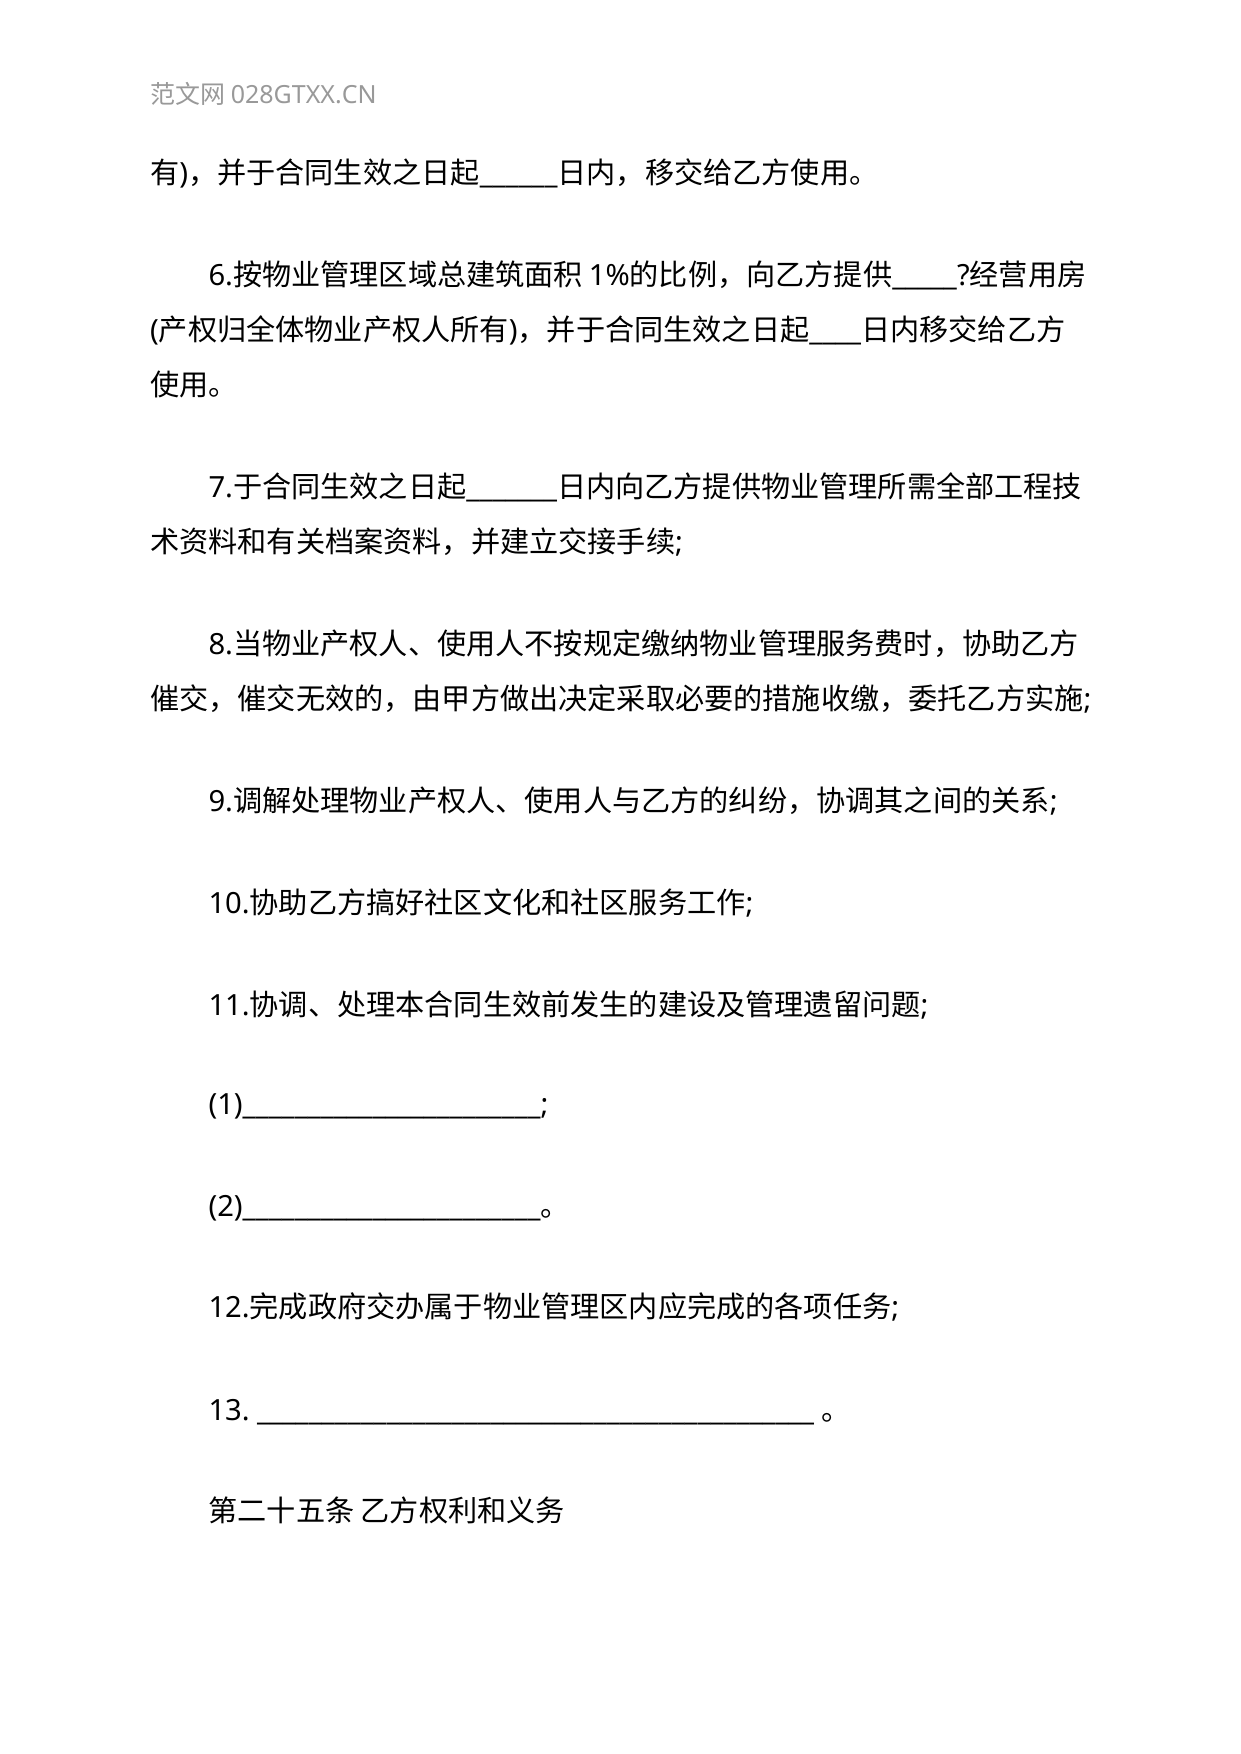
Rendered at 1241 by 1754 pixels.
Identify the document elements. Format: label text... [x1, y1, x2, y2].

text (2)_______________________。 [150, 1182, 1090, 1224]
text 8.当物业产权人、使用人不按规定缴纳物业管理服务费时，协助乙方催交，催交无效的，由甲方做出决定采取必要的措施收缴，委托乙方实施; [150, 621, 1090, 718]
text 13. ___________________________________________ 。 [150, 1386, 1090, 1428]
text 9.调解处理物业产权人、使用人与乙方的纠纷，协调其之间的关系; [150, 778, 1090, 820]
text 12.完成政府交办属于物业管理区内应完成的各项任务; [150, 1284, 1090, 1326]
text 第二十五条 乙方权利和义务 [150, 1488, 1090, 1530]
text 10.协助乙方搞好社区文化和社区服务工作; [150, 880, 1090, 922]
text (1)_______________________; [150, 1084, 1090, 1123]
text 7.于合同生效之日起_______日内向乙方提供物业管理所需全部工程技术资料和有关档案资料，并建立交接手续; [150, 464, 1090, 561]
text 6.按物业管理区域总建筑面积1%的比例，向乙方提供_____?经营用房(产权归全体物业产权人所有)，并于合同生效之日起____日内移交给乙方使用。 [150, 252, 1090, 404]
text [150, 150, 1090, 192]
text 11.协调、处理本合同生效前发生的建设及管理遗留问题; [150, 982, 1090, 1024]
